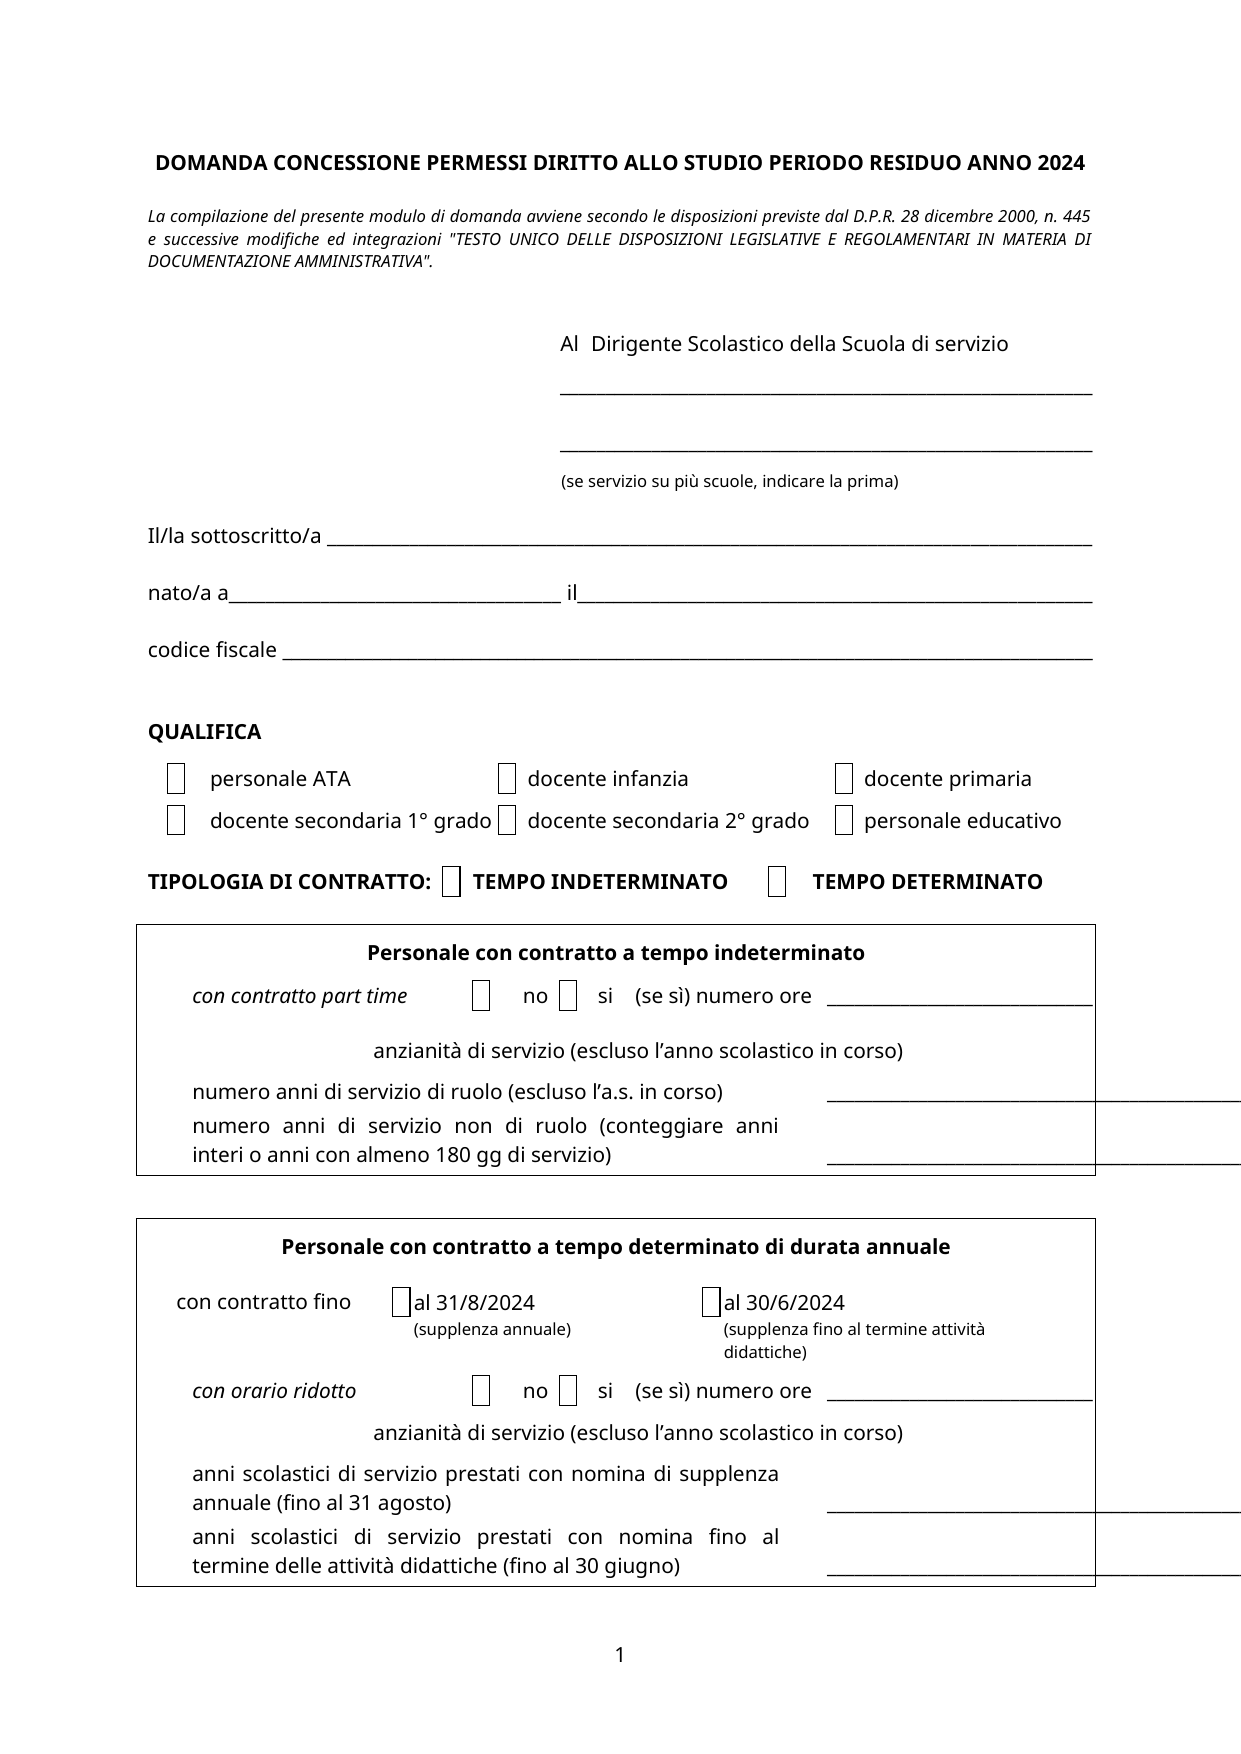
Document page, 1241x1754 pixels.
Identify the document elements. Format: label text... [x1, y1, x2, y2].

list TIPOLOGIA DI CONTRATTO: TEMPO INDETERMINATO TEMPO DETERMINATO [148, 866, 442, 897]
list QUALIFICA [148, 717, 1092, 745]
text Il/la sottoscritto/a [148, 521, 1092, 549]
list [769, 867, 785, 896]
text codice fiscale [148, 635, 1092, 663]
table_cell docente secondaria 1° grado [159, 799, 495, 841]
table_header docente primaria [832, 758, 1082, 799]
table_header personale ATA [159, 758, 495, 799]
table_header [137, 1219, 1095, 1586]
text (se servizio su più scuole, indicare la prima) [561, 470, 1092, 493]
table_cell personale educativo [832, 799, 1082, 841]
text DOMANDA CONCESSIONE PERMESSI DIRITTO ALLO STUDIO PERIODO RESIDUO ANNO 2024 [148, 148, 1092, 176]
table_header docente infanzia [495, 758, 832, 799]
text Al Dirigente Scolastico della Scuola di servizio [532, 329, 1092, 358]
table_cell docente secondaria 2° grado [495, 799, 832, 841]
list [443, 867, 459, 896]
text nato/a a il [148, 578, 1092, 606]
list TIPOLOGIA DI CONTRATTO: TEMPO INDETERMINATO TEMPO DETERMINATO [786, 866, 1092, 897]
text La compilazione del presente modulo di domanda avviene secondo le disposizioni previste dal D.P.R. 28 dicembre 2000, n. 445 e successive modifiche ed integrazioni "TESTO UNICO DELLE DISPOSIZIONI LEGISLATIVE E REGOLAMENTARI IN MATERIA DI DOCUMENTAZIONE AMMINISTRATIVA". [148, 204, 1092, 273]
table_header Personale con contratto a tempo indeterminato con contratto part time no si (se sì) numero ore anzianità di servizio (escluso l’anno scolastico in corso) numero anni di servizio di ruolo (escluso l’a.s. in corso) numero anni di servizio non di ruolo (conteggiare anni interi o anni con almeno 180 gg di servizio) [137, 925, 1095, 1175]
list TIPOLOGIA DI CONTRATTO: TEMPO INDETERMINATO TEMPO DETERMINATO [461, 866, 768, 897]
